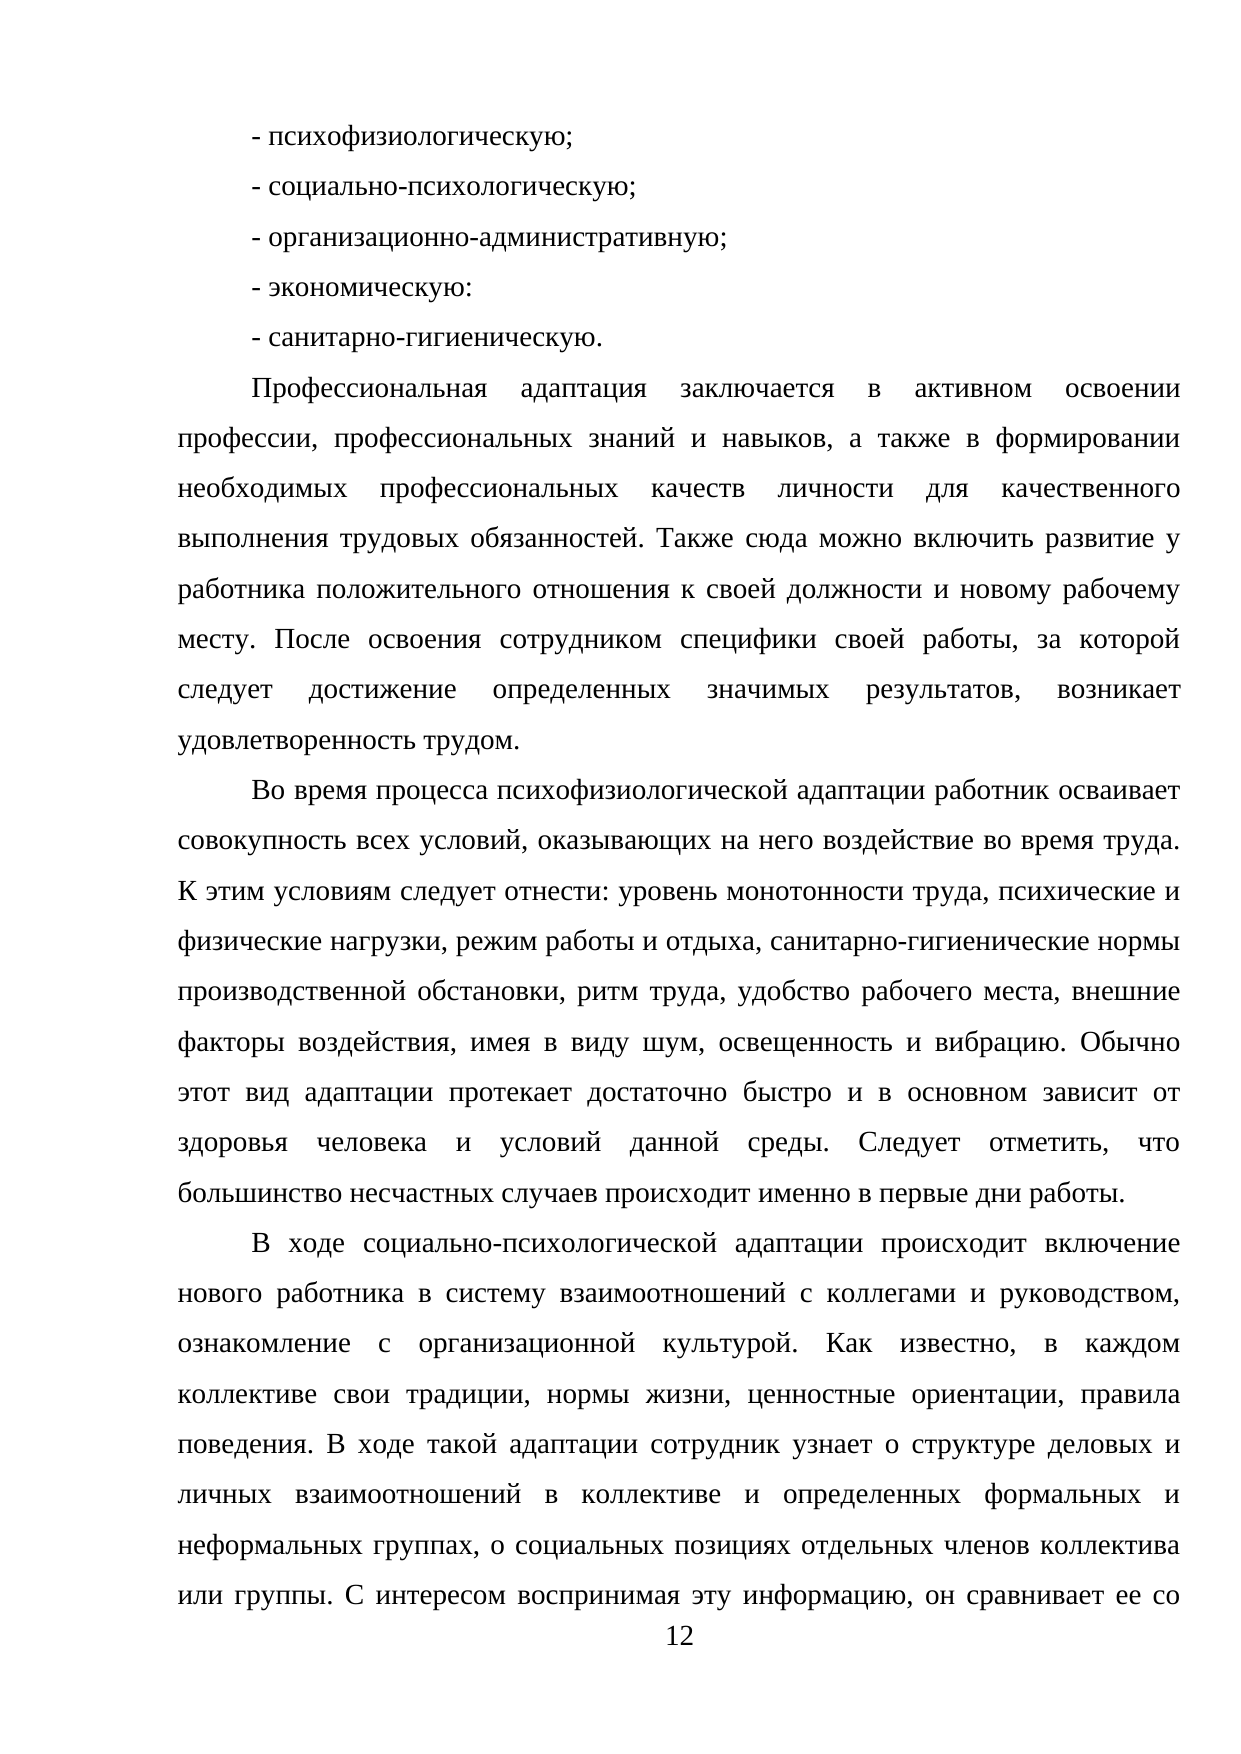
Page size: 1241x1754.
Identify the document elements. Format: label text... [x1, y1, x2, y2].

text - организационно-административную; [177, 219, 1181, 252]
text - психофизиологическую; [177, 118, 1181, 152]
text Профессиональная адаптация заключается в активном освоении профессии, профессиональных знаний и навыков, а также в формировании необходимых профессиональных качеств личности для качественного выполнения трудовых обязанностей. Также сюда можно включить развитие у работника положительного отношения к своей должности и новому рабочему месту. После освоения сотрудником специфики своей работы, за которой следует достижение определенных значимых результатов, возникает удовлетворенность трудом. [177, 370, 1181, 755]
text - санитарно-гигиеническую. [177, 319, 1181, 353]
text - социально-психологическую; [177, 168, 1181, 202]
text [177, 1225, 1181, 1611]
text - экономическую: [177, 269, 1181, 303]
text Во время процесса психофизиологической адаптации работник осваивает совокупность всех условий, оказывающих на него воздействие во время труда. К этим условиям следует отнести: уровень монотонности труда, психические и физические нагрузки, режим работы и отдыха, санитарно-гигиенические нормы производственной обстановки, ритм труда, удобство рабочего места, внешние факторы воздействия, имея в виду шум, освещенность и вибрацию. Обычно этот вид адаптации протекает достаточно быстро и в основном зависит от здоровья человека и условий данной среды. Следует отметить, что большинство несчастных случаев происходит именно в первые дни работы. [177, 772, 1181, 1208]
